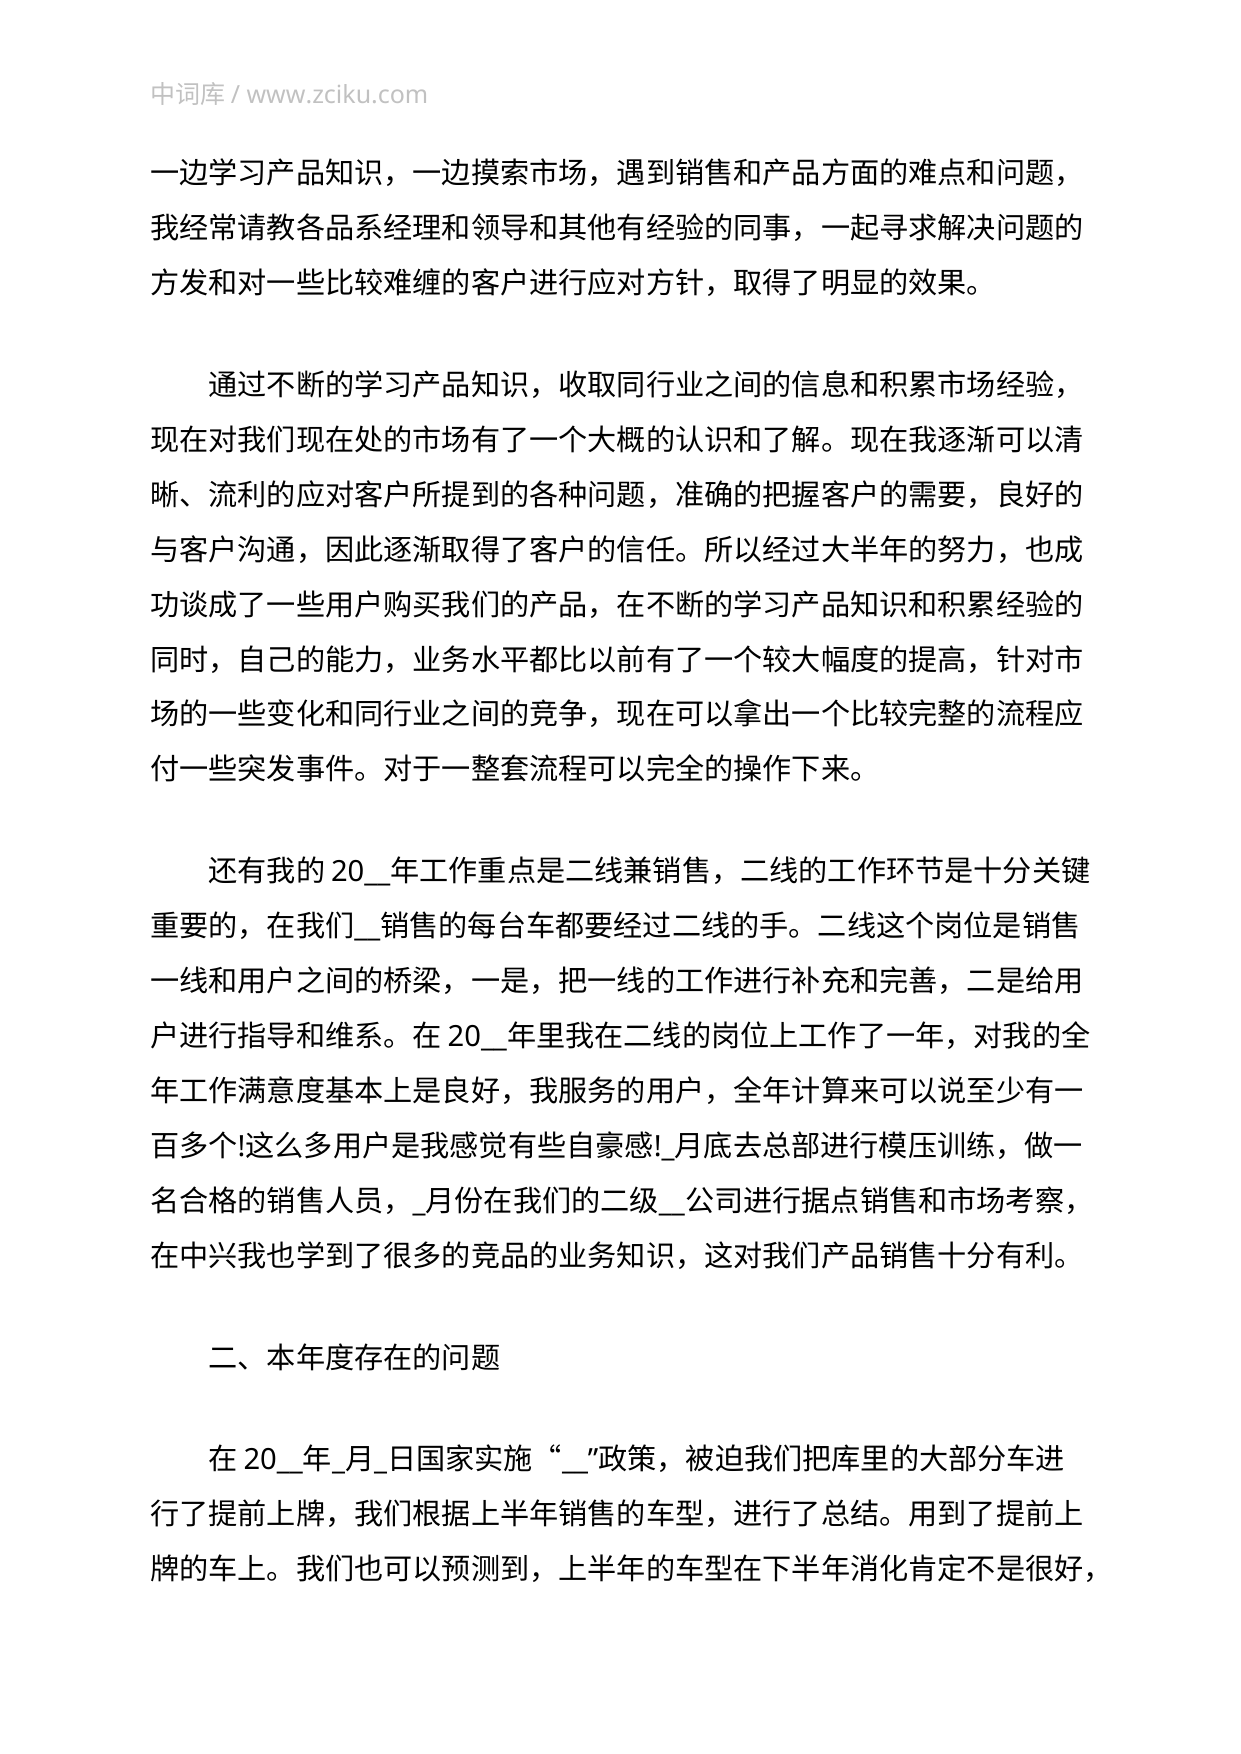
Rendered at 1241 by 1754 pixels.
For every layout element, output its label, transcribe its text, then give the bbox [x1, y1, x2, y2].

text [150, 150, 1090, 302]
text 二、本年度存在的问题 [150, 1334, 1090, 1376]
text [150, 1436, 1090, 1588]
text 通过不断的学习产品知识，收取同行业之间的信息和积累市场经验，现在对我们现在处的市场有了一个大概的认识和了解。现在我逐渐可以清晰、流利的应对客户所提到的各种问题，准确的把握客户的需要，良好的与客户沟通，因此逐渐取得了客户的信任。所以经过大半年的努力，也成功谈成了一些用户购买我们的产品，在不断的学习产品知识和积累经验的同时，自己的能力，业务水平都比以前有了一个较大幅度的提高，针对市场的一些变化和同行业之间的竞争，现在可以拿出一个比较完整的流程应付一些突发事件。对于一整套流程可以完全的操作下来。 [150, 362, 1090, 788]
text 还有我的20__年工作重点是二线兼销售，二线的工作环节是十分关键重要的，在我们__销售的每台车都要经过二线的手。二线这个岗位是销售一线和用户之间的桥梁，一是，把一线的工作进行补充和完善，二是给用户进行指导和维系。在20__年里我在二线的岗位上工作了一年，对我的全年工作满意度基本上是良好，我服务的用户，全年计算来可以说至少有一百多个!这么多用户是我感觉有些自豪感!_月底去总部进行模压训练，做一名合格的销售人员，_月份在我们的二级__公司进行据点销售和市场考察，在中兴我也学到了很多的竞品的业务知识，这对我们产品销售十分有利。 [150, 848, 1090, 1275]
